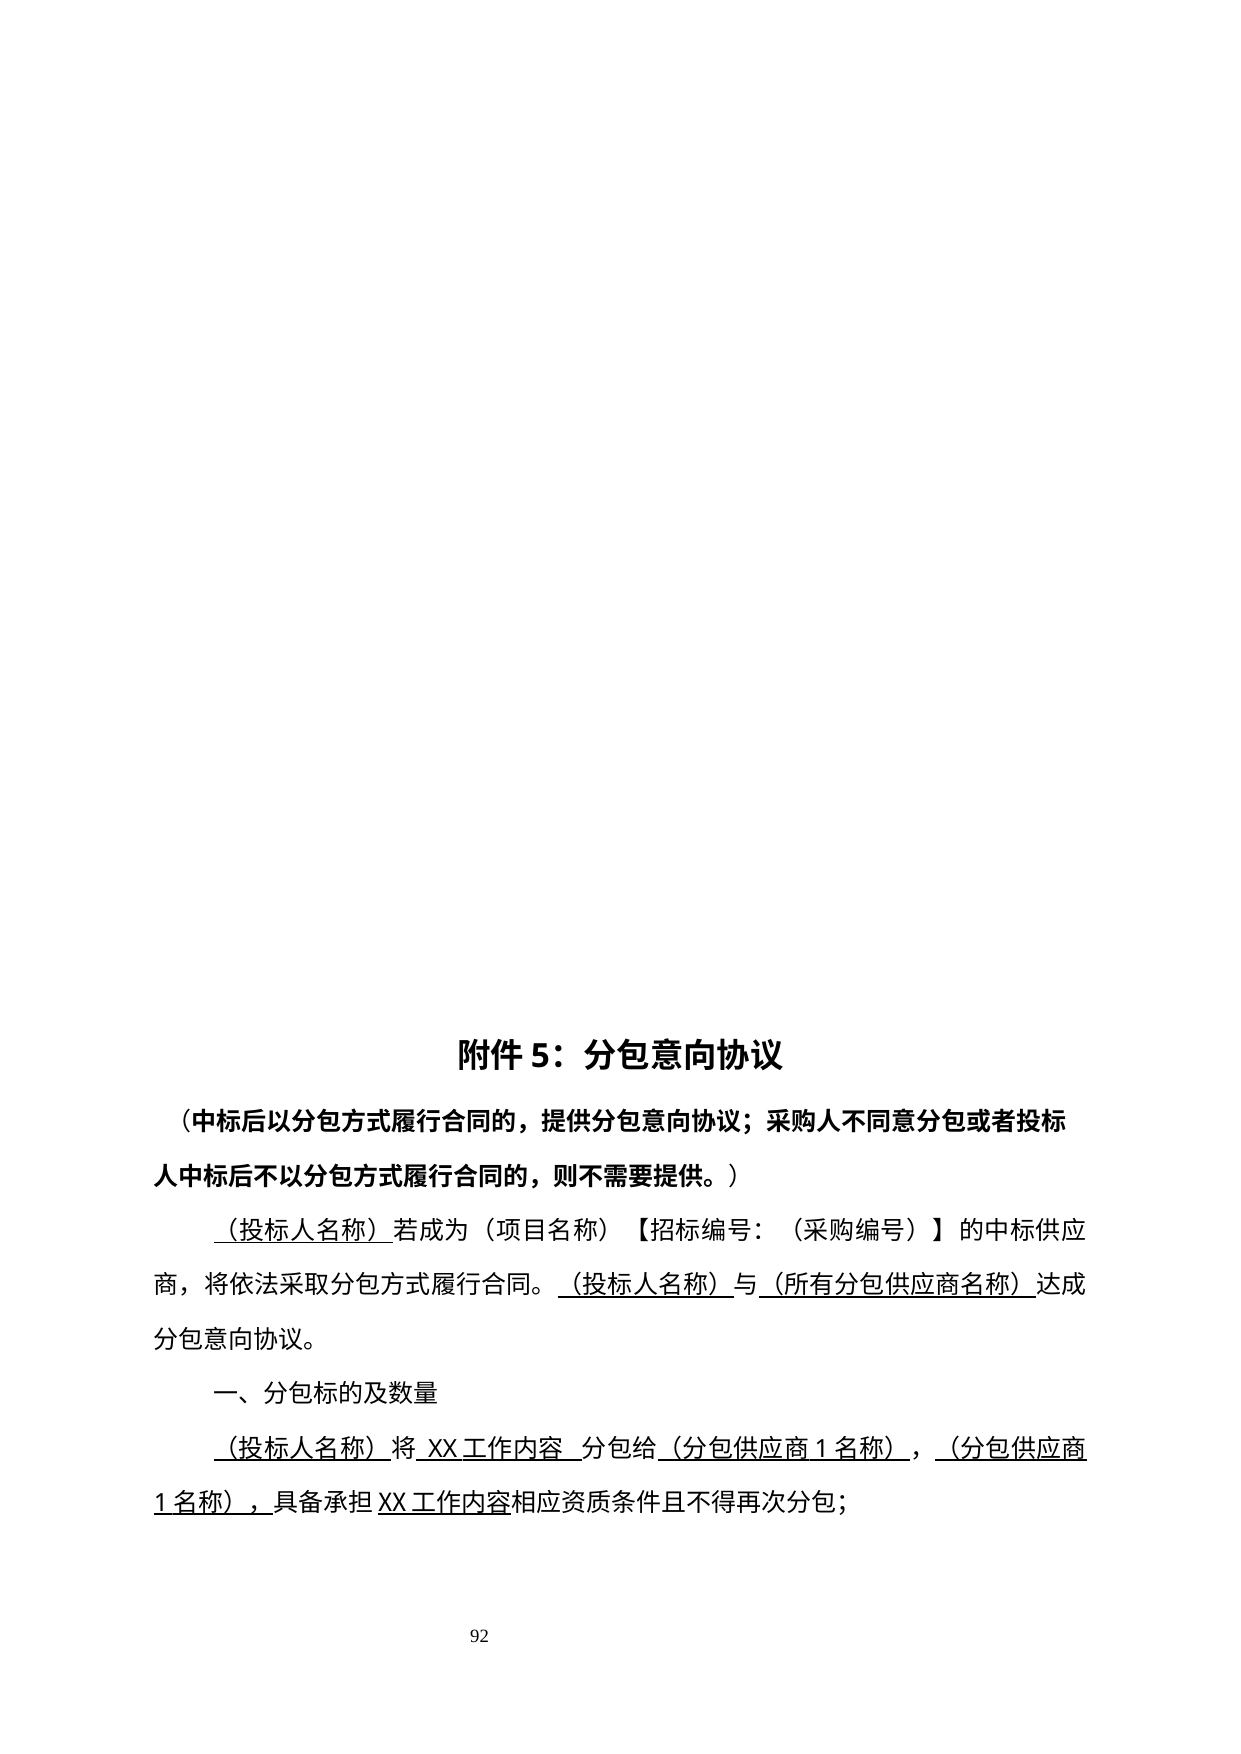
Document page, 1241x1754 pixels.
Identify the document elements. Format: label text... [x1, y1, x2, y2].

text 附件5：分包意向协议 [153, 1029, 1087, 1078]
text （中标后以分包方式履行合同的，提供分包意向协议；采购人不同意分包或者投标人中标后不以分包方式履行合同的，则不需要提供。） [153, 1102, 1087, 1192]
text （投标人名称）若成为（项目名称）【招标编号：（采购编号）】的中标供应商，将依法采取分包方式履行合同。（投标人名称）与（所有分包供应商名称）达成分包意向协议。 [153, 1211, 1087, 1356]
text 一、分包标的及数量 [153, 1374, 1087, 1410]
text （投标人名称）将 XX工作内容 分包给（分包供应商1名称），（分包供应商1名称），具备承担XX工作内容相应资质条件且不得再次分包； [153, 1428, 1087, 1519]
